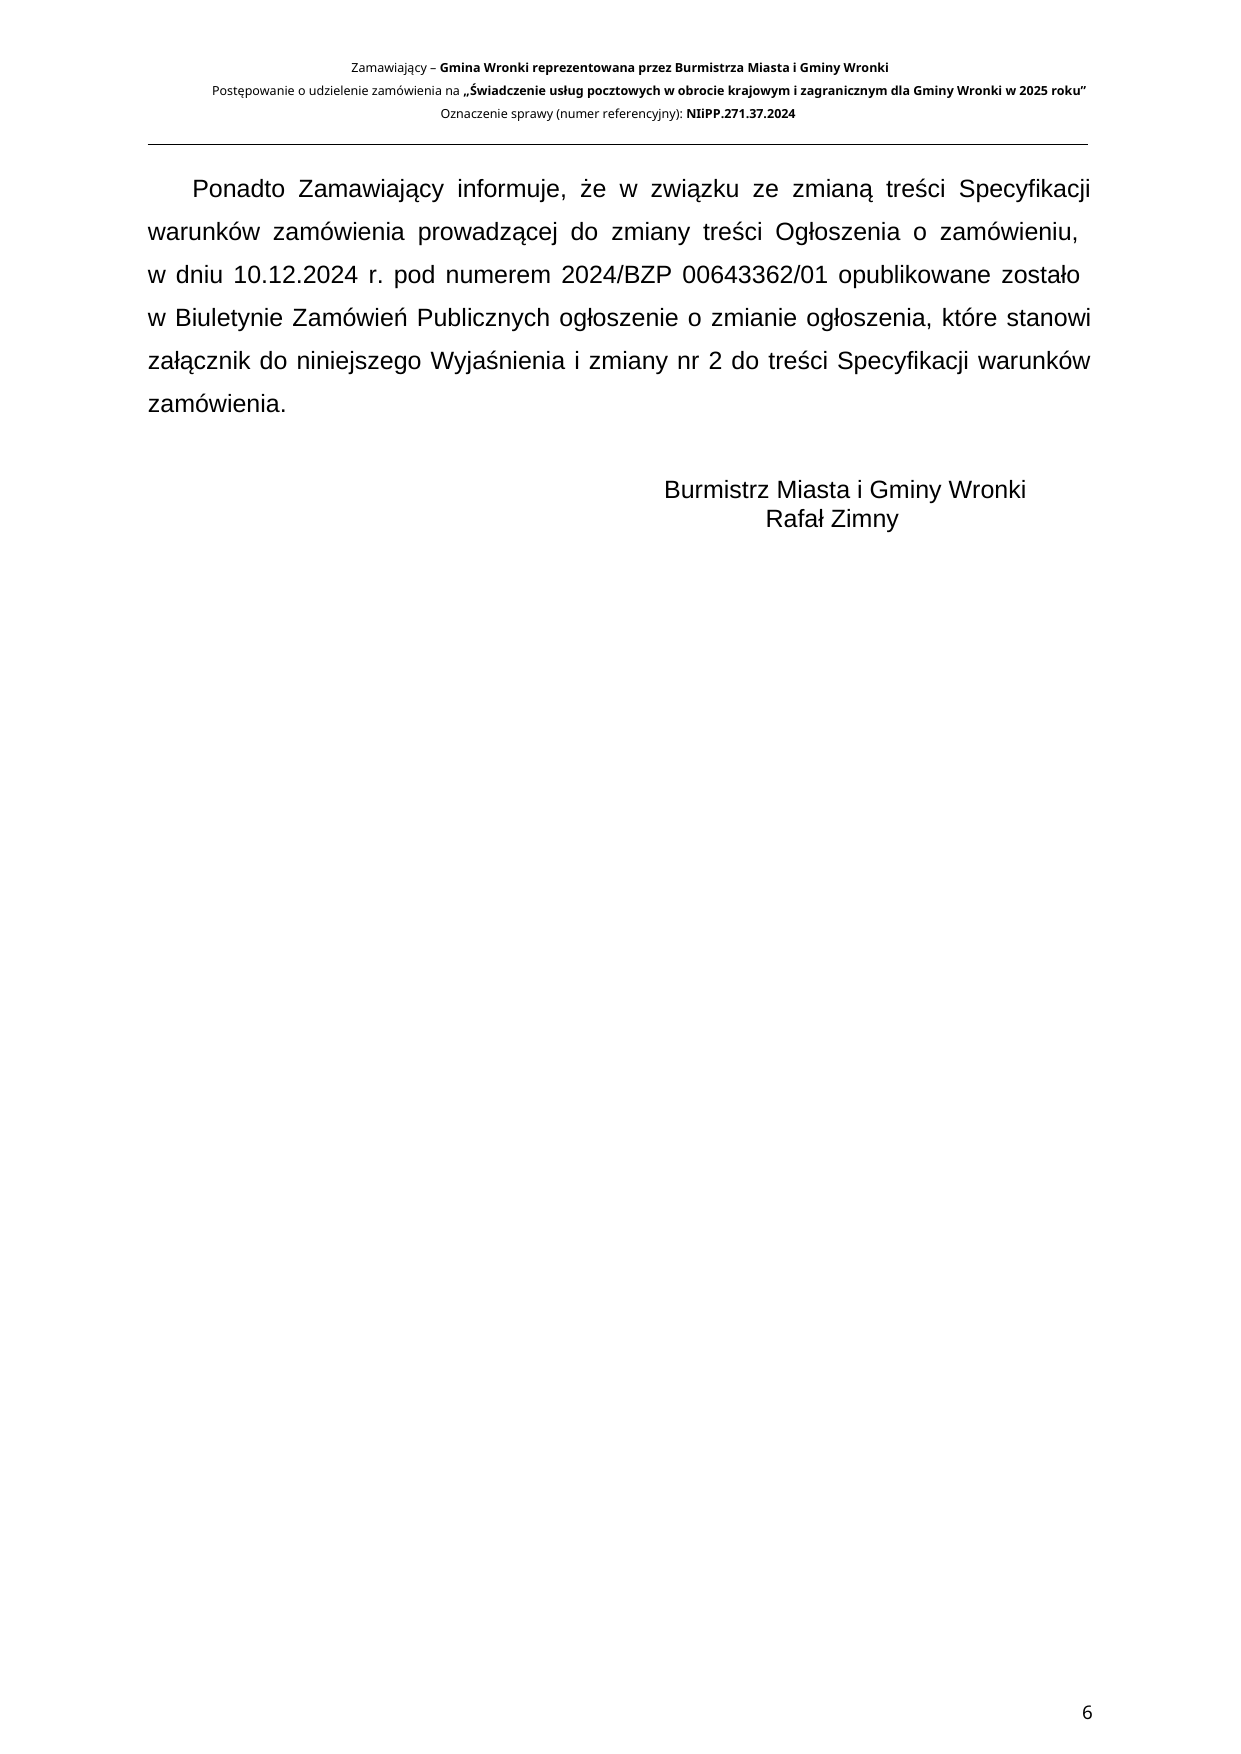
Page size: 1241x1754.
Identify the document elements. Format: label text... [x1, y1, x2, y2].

text Burmistrz Miasta i Gminy Wronki [664, 475, 1092, 504]
text Ponadto Zamawiający informuje, że w związku ze zmianą treści Specyfikacji warunków zamówienia prowadzącej do zmiany treści Ogłoszenia o zamówieniu, w dniu 10.12.2024 r. pod numerem 2024/BZP 00643362/01 opublikowane zostało w Biuletynie Zamówień Publicznych ogłoszenie o zmianie ogłoszenia, które stanowi załącznik do niniejszego Wyjaśnienia i zmiany nr 2 do treści Specyfikacji warunków zamówienia. [148, 173, 1092, 418]
text Rafał Zimny [664, 504, 1092, 533]
